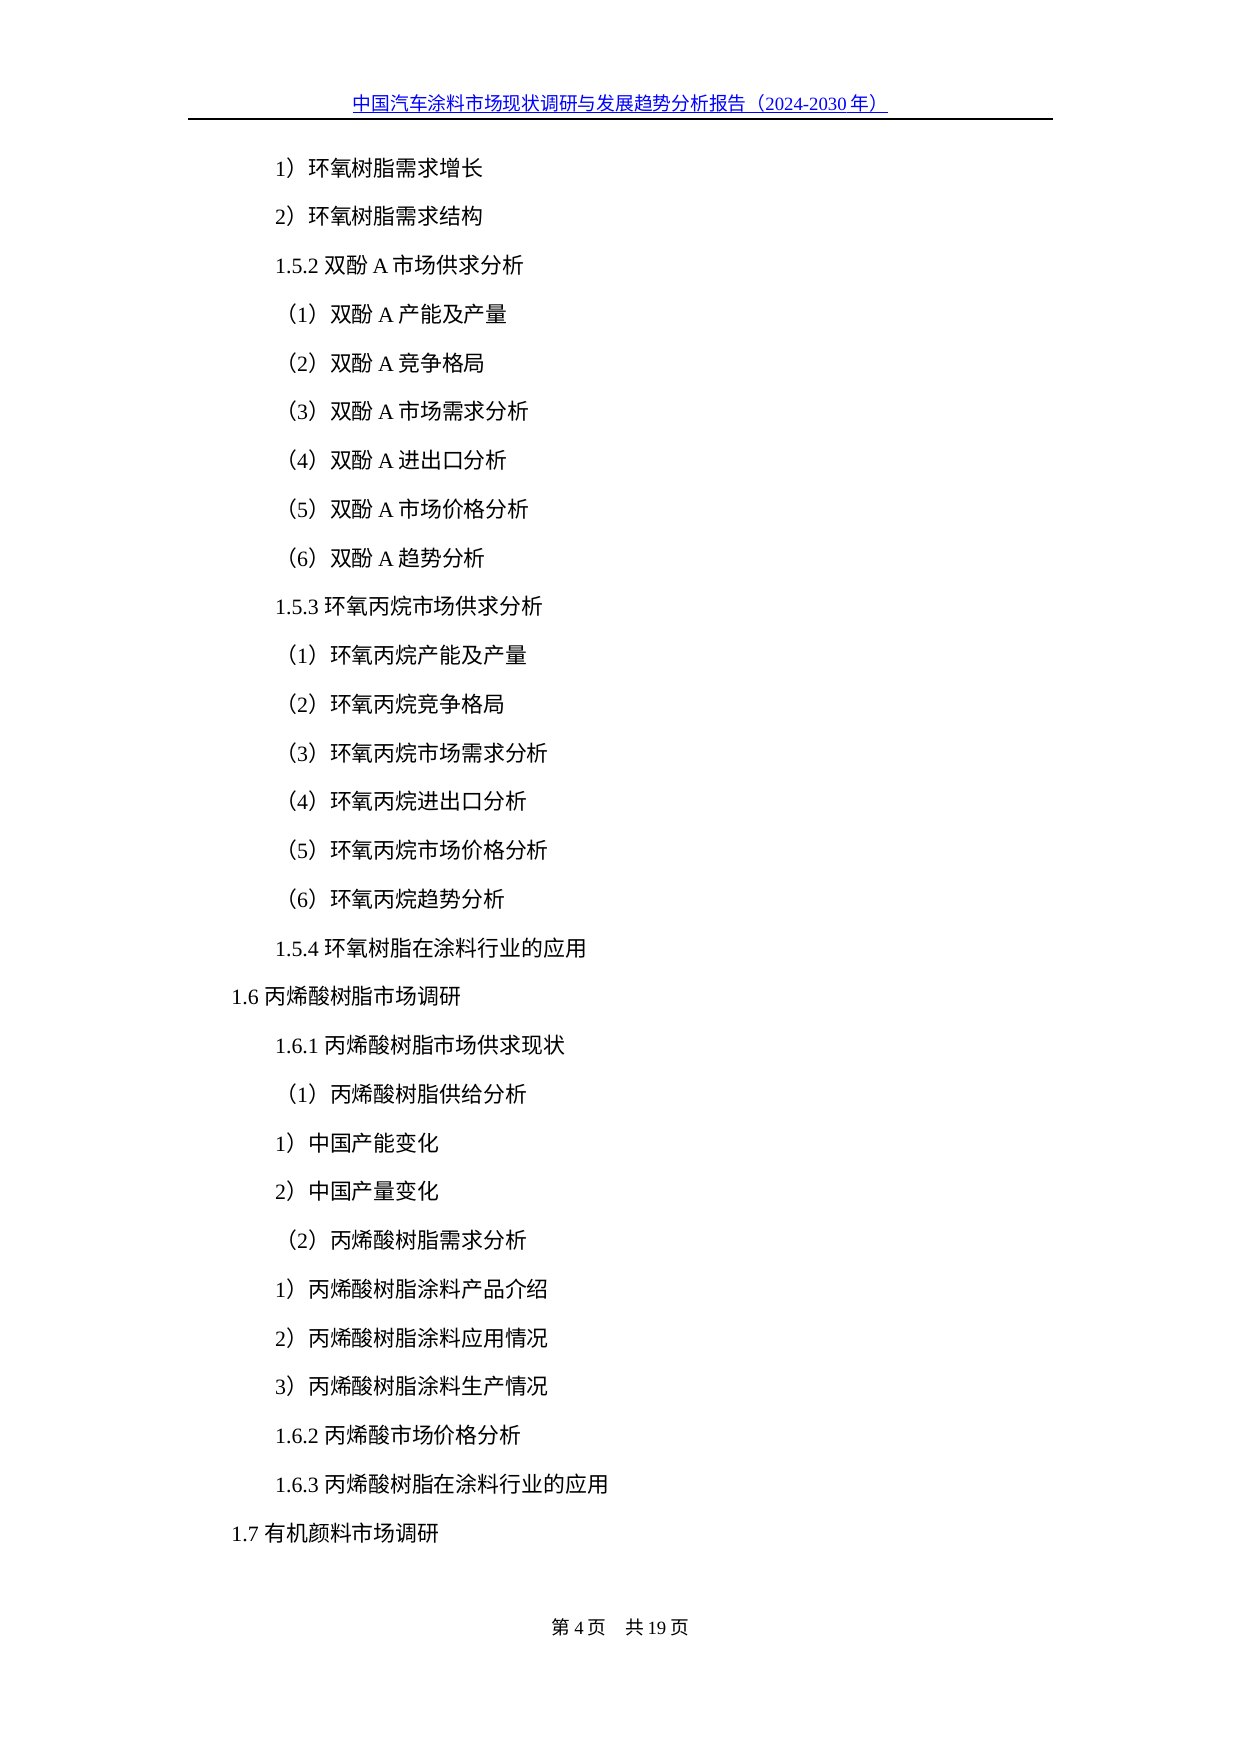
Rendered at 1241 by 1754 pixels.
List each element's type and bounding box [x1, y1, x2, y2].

text [187, 150, 1053, 1548]
